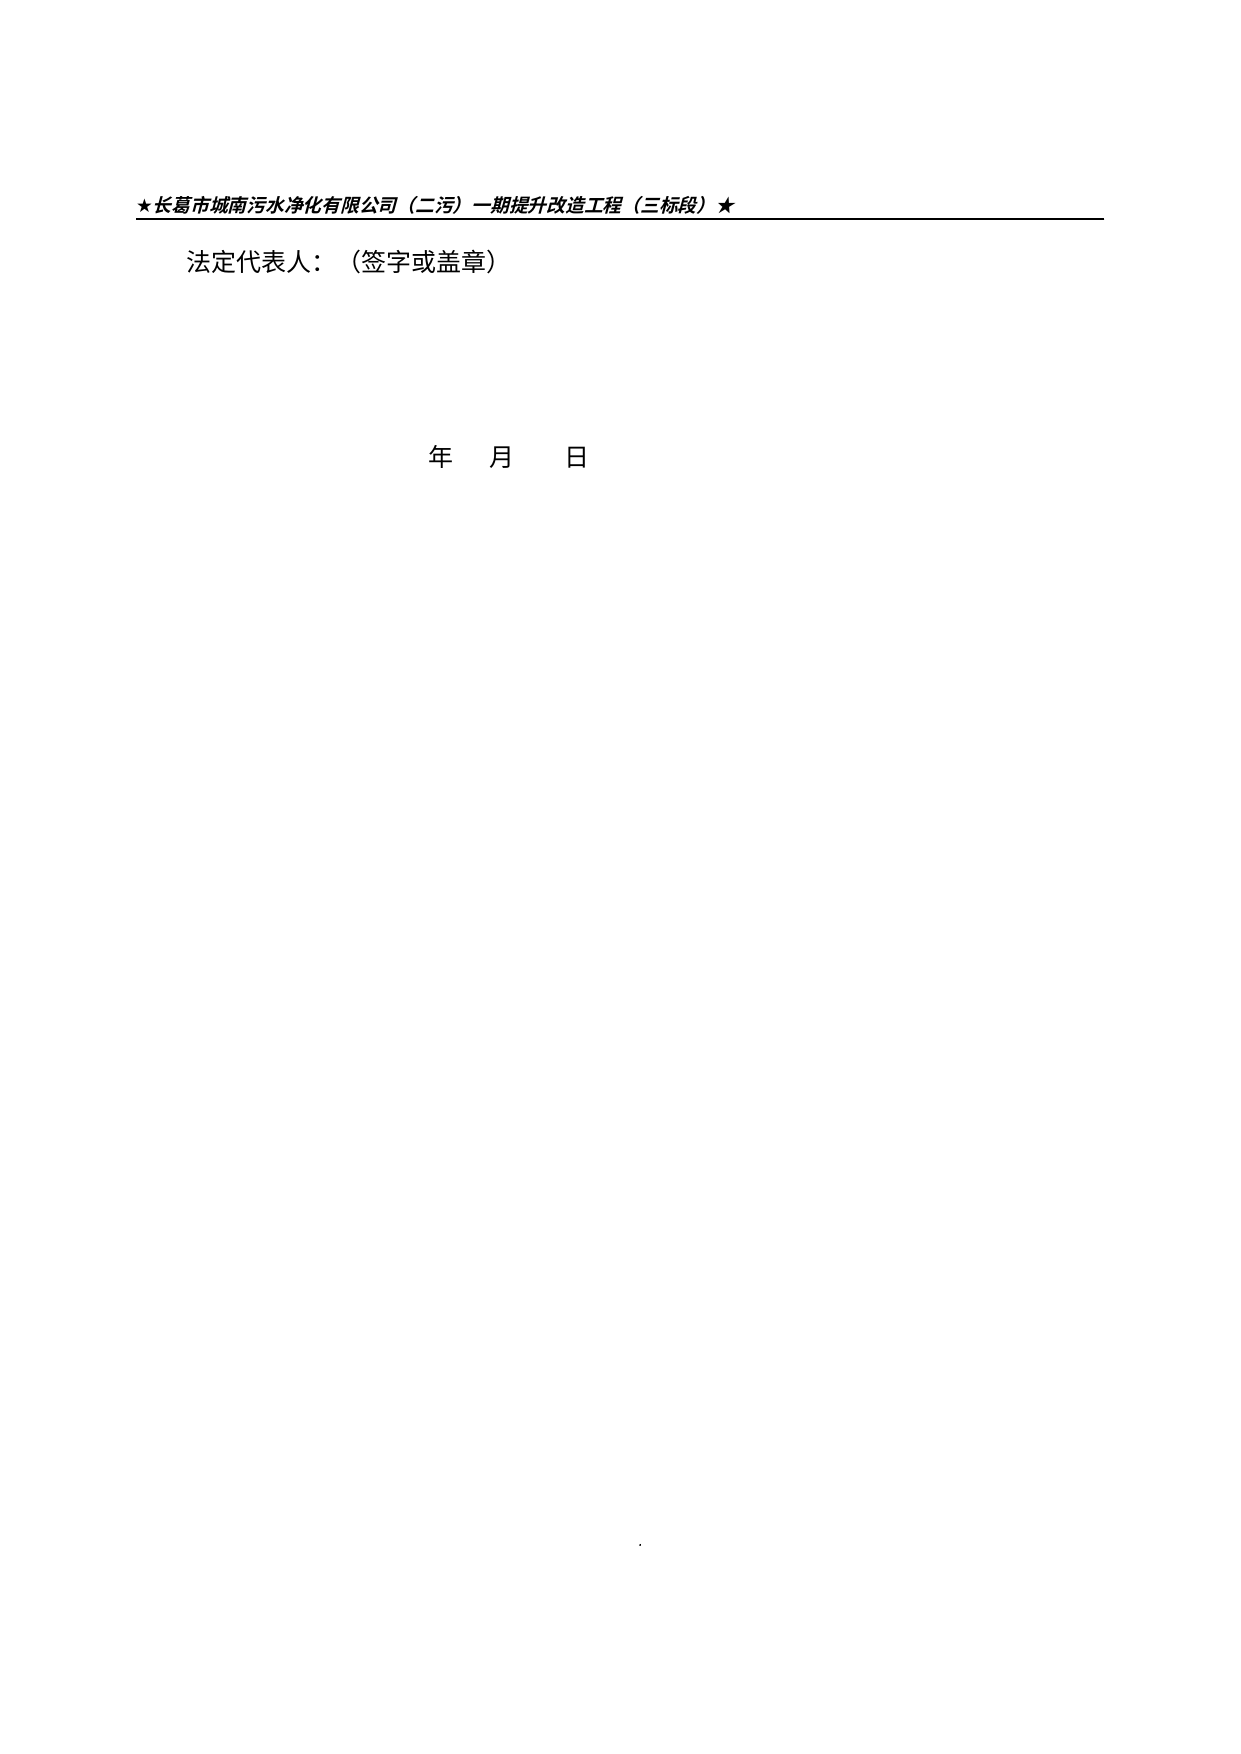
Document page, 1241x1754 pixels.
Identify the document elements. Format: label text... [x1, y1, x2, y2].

text 年 月 日 [136, 423, 1104, 488]
text 法定代表人：（签字或盖章） [136, 228, 1104, 293]
